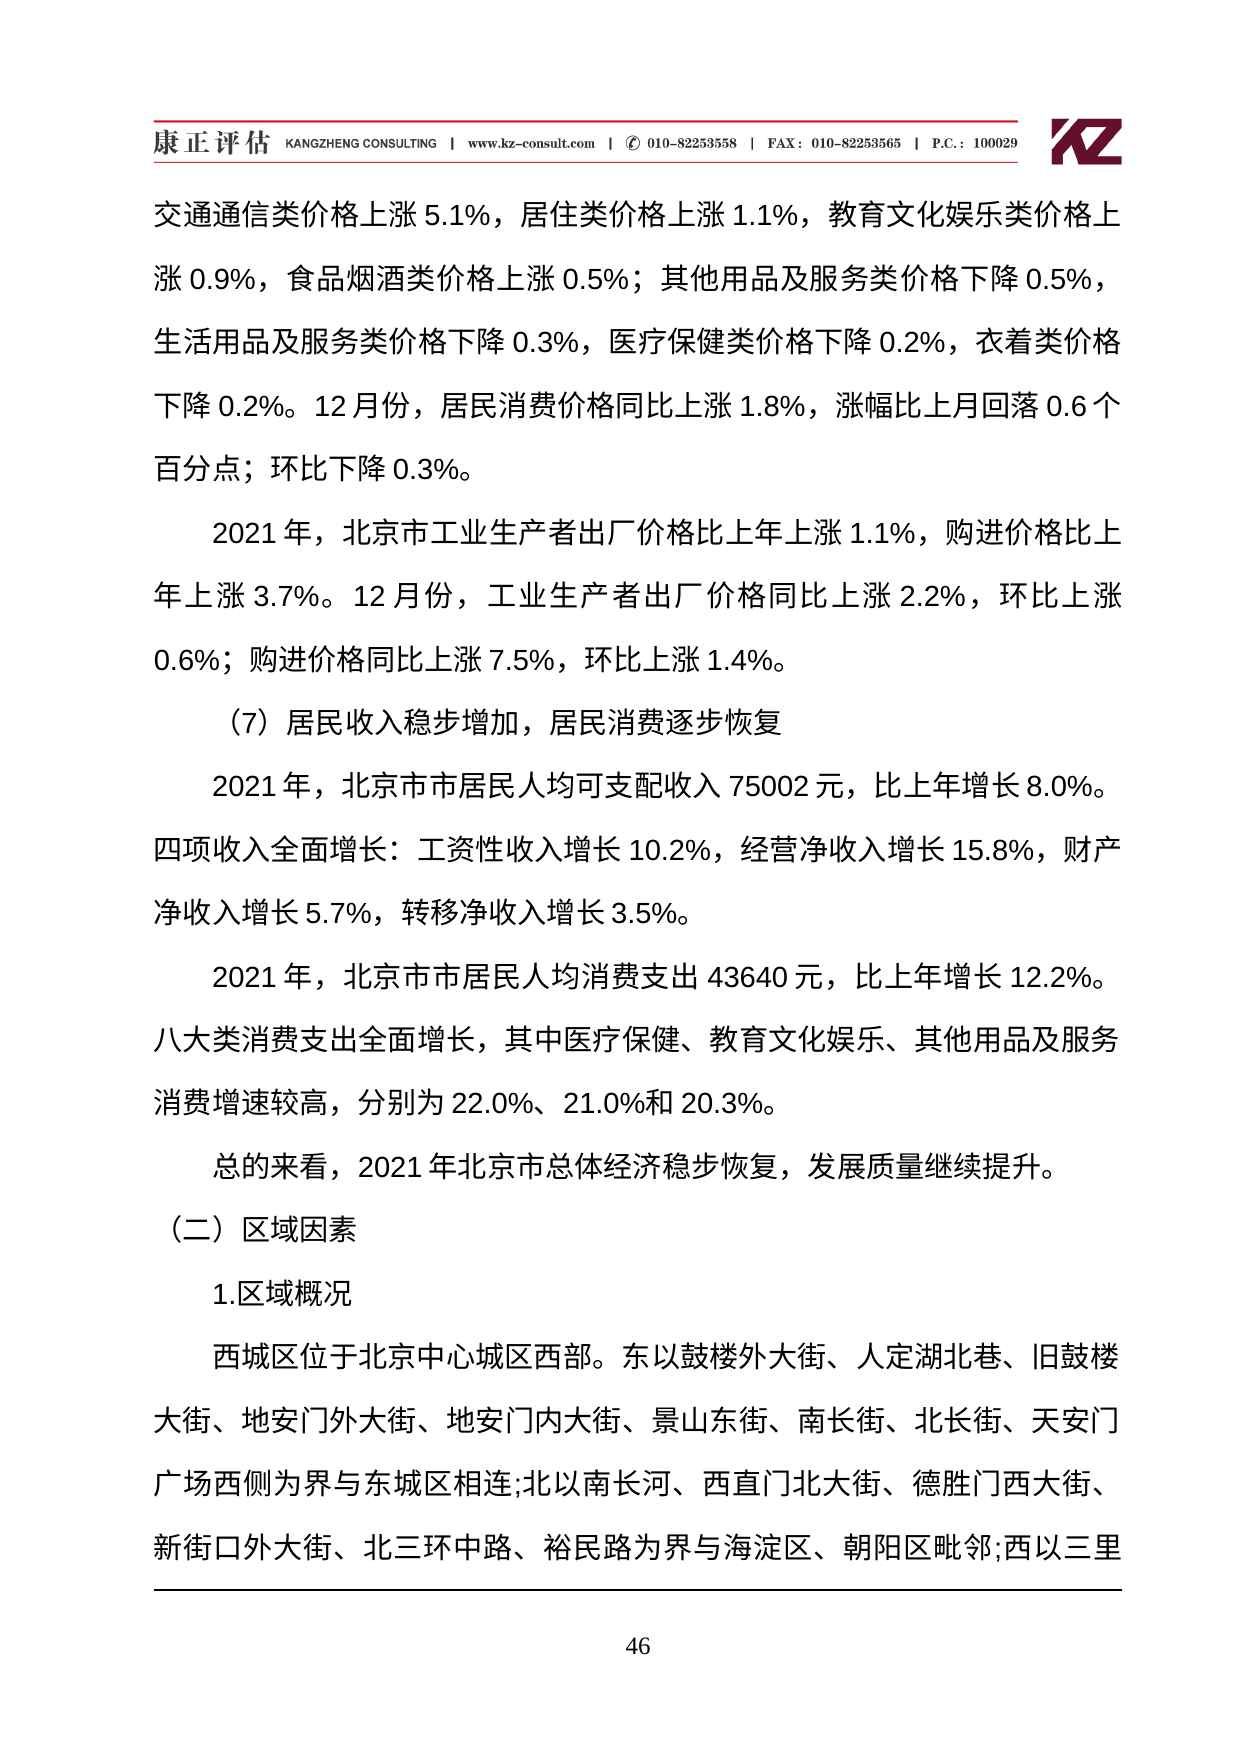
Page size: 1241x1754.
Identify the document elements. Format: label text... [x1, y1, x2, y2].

text （二）区域因素 [153, 1207, 1122, 1249]
text 2021年，北京市市居民人均可支配收入75002元，比上年增长8.0%。四项收入全面增长：工资性收入增长10.2%，经营净收入增长15.8%，财产净收入增长5.7%，转移净收入增长3.5%。 [153, 763, 1122, 932]
text 总的来看，2021年北京市总体经济稳步恢复，发展质量继续提升。 [153, 1143, 1122, 1186]
text （7）居民收入稳步增加，居民消费逐步恢复 [153, 699, 1122, 742]
picture [153, 118, 1122, 165]
text 2021年，北京市市居民人均消费支出43640元，比上年增长12.2%。八大类消费支出全面增长，其中医疗保健、教育文化娱乐、其他用品及服务消费增速较高，分别为22.0%、21.0%和20.3%。 [153, 953, 1122, 1122]
text 2021年，北京市工业生产者出厂价格比上年上涨1.1%，购进价格比上年上涨3.7%。12月份，工业生产者出厂价格同比上涨2.2%，环比上涨0.6%；购进价格同比上涨7.5%，环比上涨1.4%。 [153, 509, 1122, 678]
text 1.区域概况 [153, 1270, 1122, 1313]
